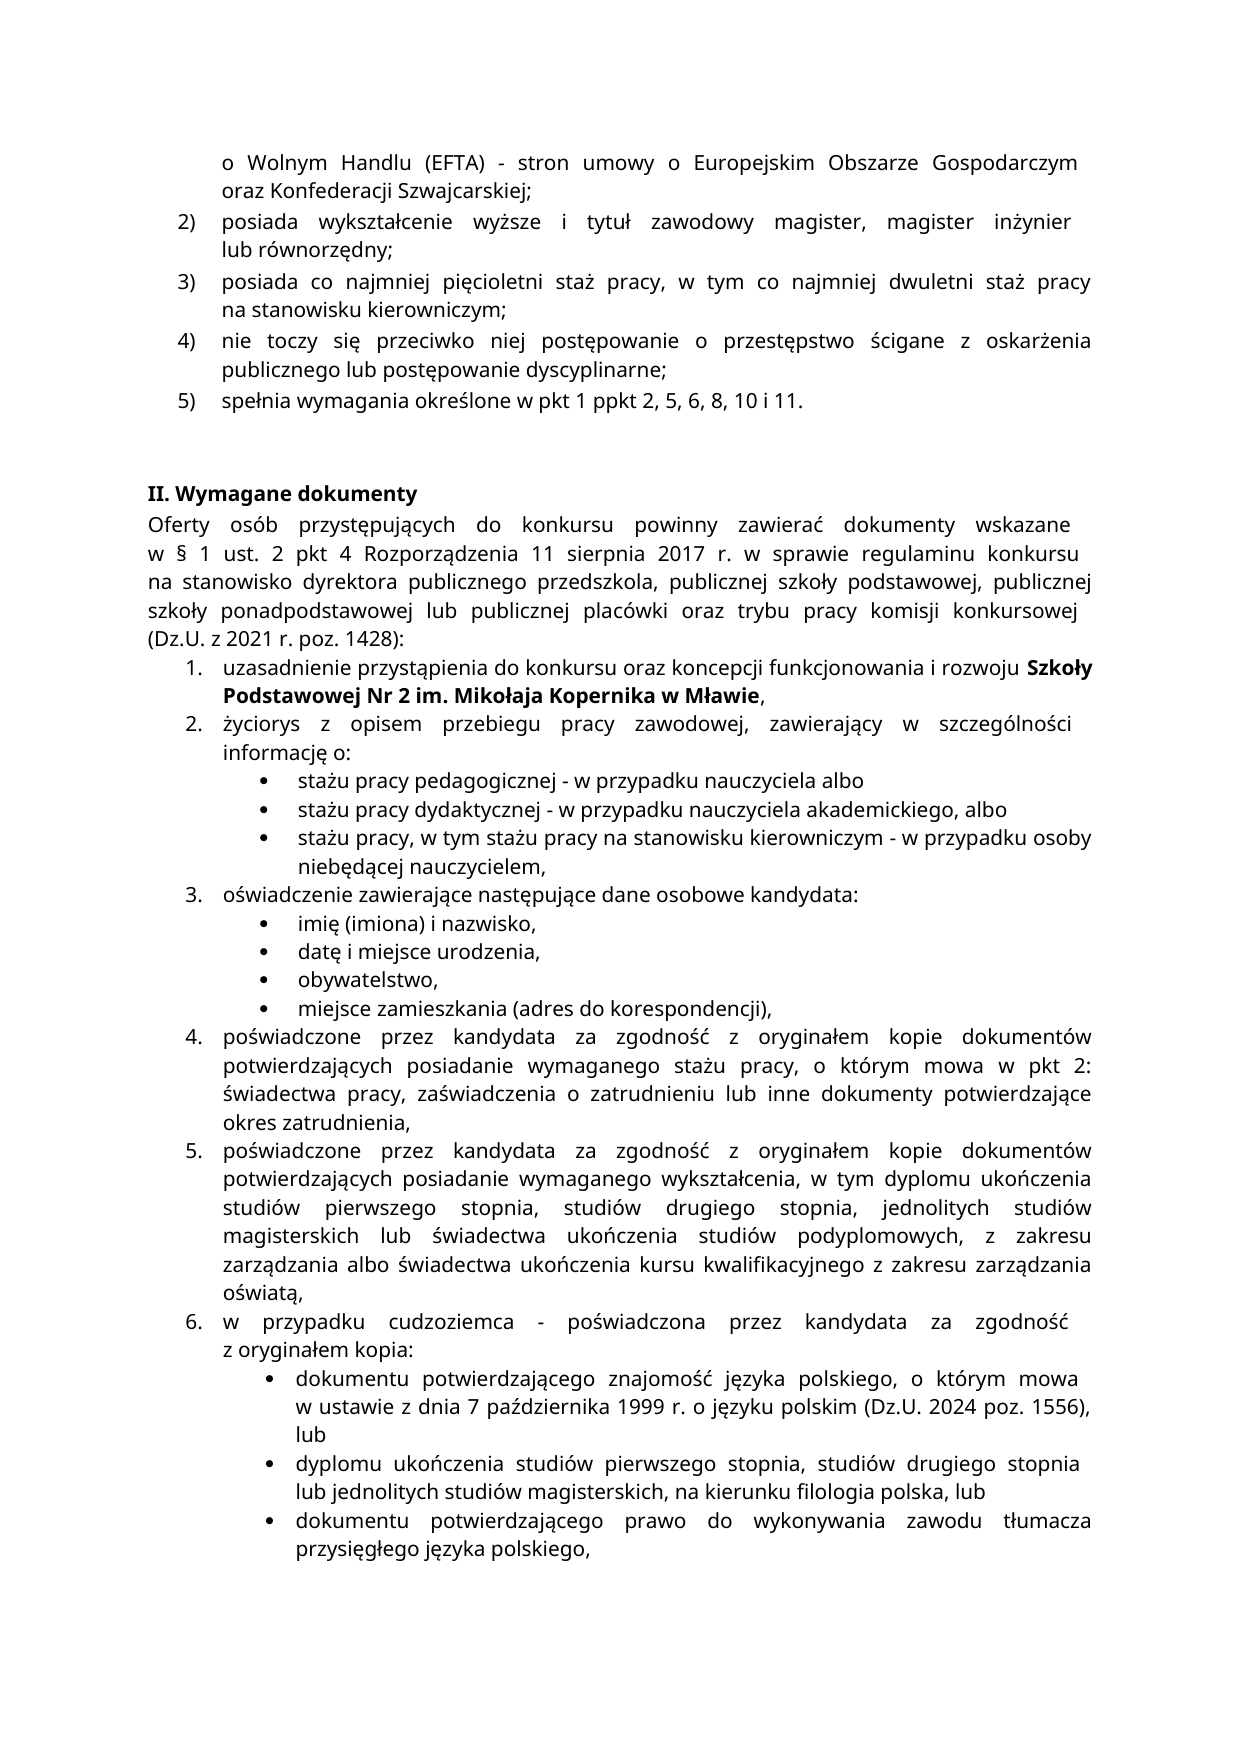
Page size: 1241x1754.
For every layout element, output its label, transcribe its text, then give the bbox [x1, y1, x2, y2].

list dokumentu potwierdzającego znajomość języka polskiego, o którym mowa w ustawie z dnia 7 października 1999 r. o języku polskim (Dz.U. 2024 poz. 1556), lub [266, 1364, 1093, 1449]
list spełnia wymagania określone w pkt 1 ppkt 2, 5, 6, 8, 10 i 11. [177, 386, 1093, 414]
list w przypadku cudzoziemca - poświadczona przez kandydata za zgodność z oryginałem kopia: [185, 1307, 1093, 1364]
list imię (imiona) i nazwisko, [260, 909, 1093, 937]
list miejsce zamieszkania (adres do korespondencji), [260, 994, 1093, 1022]
text II. Wymagane dokumenty [148, 479, 1093, 508]
list obywatelstwo, [260, 966, 1093, 994]
list nie toczy się przeciwko niej postępowanie o przestępstwo ścigane z oskarżenia publicznego lub postępowanie dyscyplinarne; [177, 326, 1093, 383]
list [177, 148, 1093, 204]
list posiada co najmniej pięcioletni staż pracy, w tym co najmniej dwuletni staż pracy na stanowisku kierowniczym; [177, 267, 1093, 324]
list stażu pracy pedagogicznej - w przypadku nauczyciela albo [260, 766, 1093, 795]
text Oferty osób przystępujących do konkursu powinny zawierać dokumenty wskazane w § 1 ust. 2 pkt 4 Rozporządzenia 11 sierpnia 2017 r. w sprawie regulaminu konkursu na stanowisko dyrektora publicznego przedszkola, publicznej szkoły podstawowej, publicznej szkoły ponadpodstawowej lub publicznej placówki oraz trybu pracy komisji konkursowej (Dz.U. z 2021 r. poz. 1428): [148, 511, 1093, 653]
list stażu pracy dydaktycznej - w przypadku nauczyciela akademickiego, albo [260, 795, 1093, 823]
list posiada wykształcenie wyższe i tytuł zawodowy magister, magister inżynier lub równorzędny; [177, 207, 1093, 264]
list datę i miejsce urodzenia, [260, 937, 1093, 966]
list życiorys z opisem przebiegu pracy zawodowej, zawierający w szczególności informację o: [185, 709, 1093, 766]
list poświadczone przez kandydata za zgodność z oryginałem kopie dokumentów potwierdzających posiadanie wymaganego stażu pracy, o którym mowa w pkt 2: świadectwa pracy, zaświadczenia o zatrudnieniu lub inne dokumenty potwierdzające okres zatrudnienia, [185, 1022, 1093, 1136]
list oświadczenie zawierające następujące dane osobowe kandydata: [185, 880, 1093, 909]
list uzasadnienie przystąpienia do konkursu oraz koncepcji funkcjonowania i rozwoju Szkoły Podstawowej Nr 2 im. Mikołaja Kopernika w Mławie, [185, 653, 1093, 709]
list stażu pracy, w tym stażu pracy na stanowisku kierowniczym - w przypadku osoby niebędącej nauczycielem, [260, 823, 1093, 880]
list dyplomu ukończenia studiów pierwszego stopnia, studiów drugiego stopnia lub jednolitych studiów magisterskich, na kierunku filologia polska, lub [266, 1449, 1093, 1506]
list dokumentu potwierdzającego prawo do wykonywania zawodu tłumacza przysięgłego języka polskiego, [266, 1506, 1093, 1563]
list poświadczone przez kandydata za zgodność z oryginałem kopie dokumentów potwierdzających posiadanie wymaganego wykształcenia, w tym dyplomu ukończenia studiów pierwszego stopnia, studiów drugiego stopnia, jednolitych studiów magisterskich lub świadectwa ukończenia studiów podyplomowych, z zakresu zarządzania albo świadectwa ukończenia kursu kwalifikacyjnego z zakresu zarządzania oświatą, [185, 1136, 1093, 1307]
